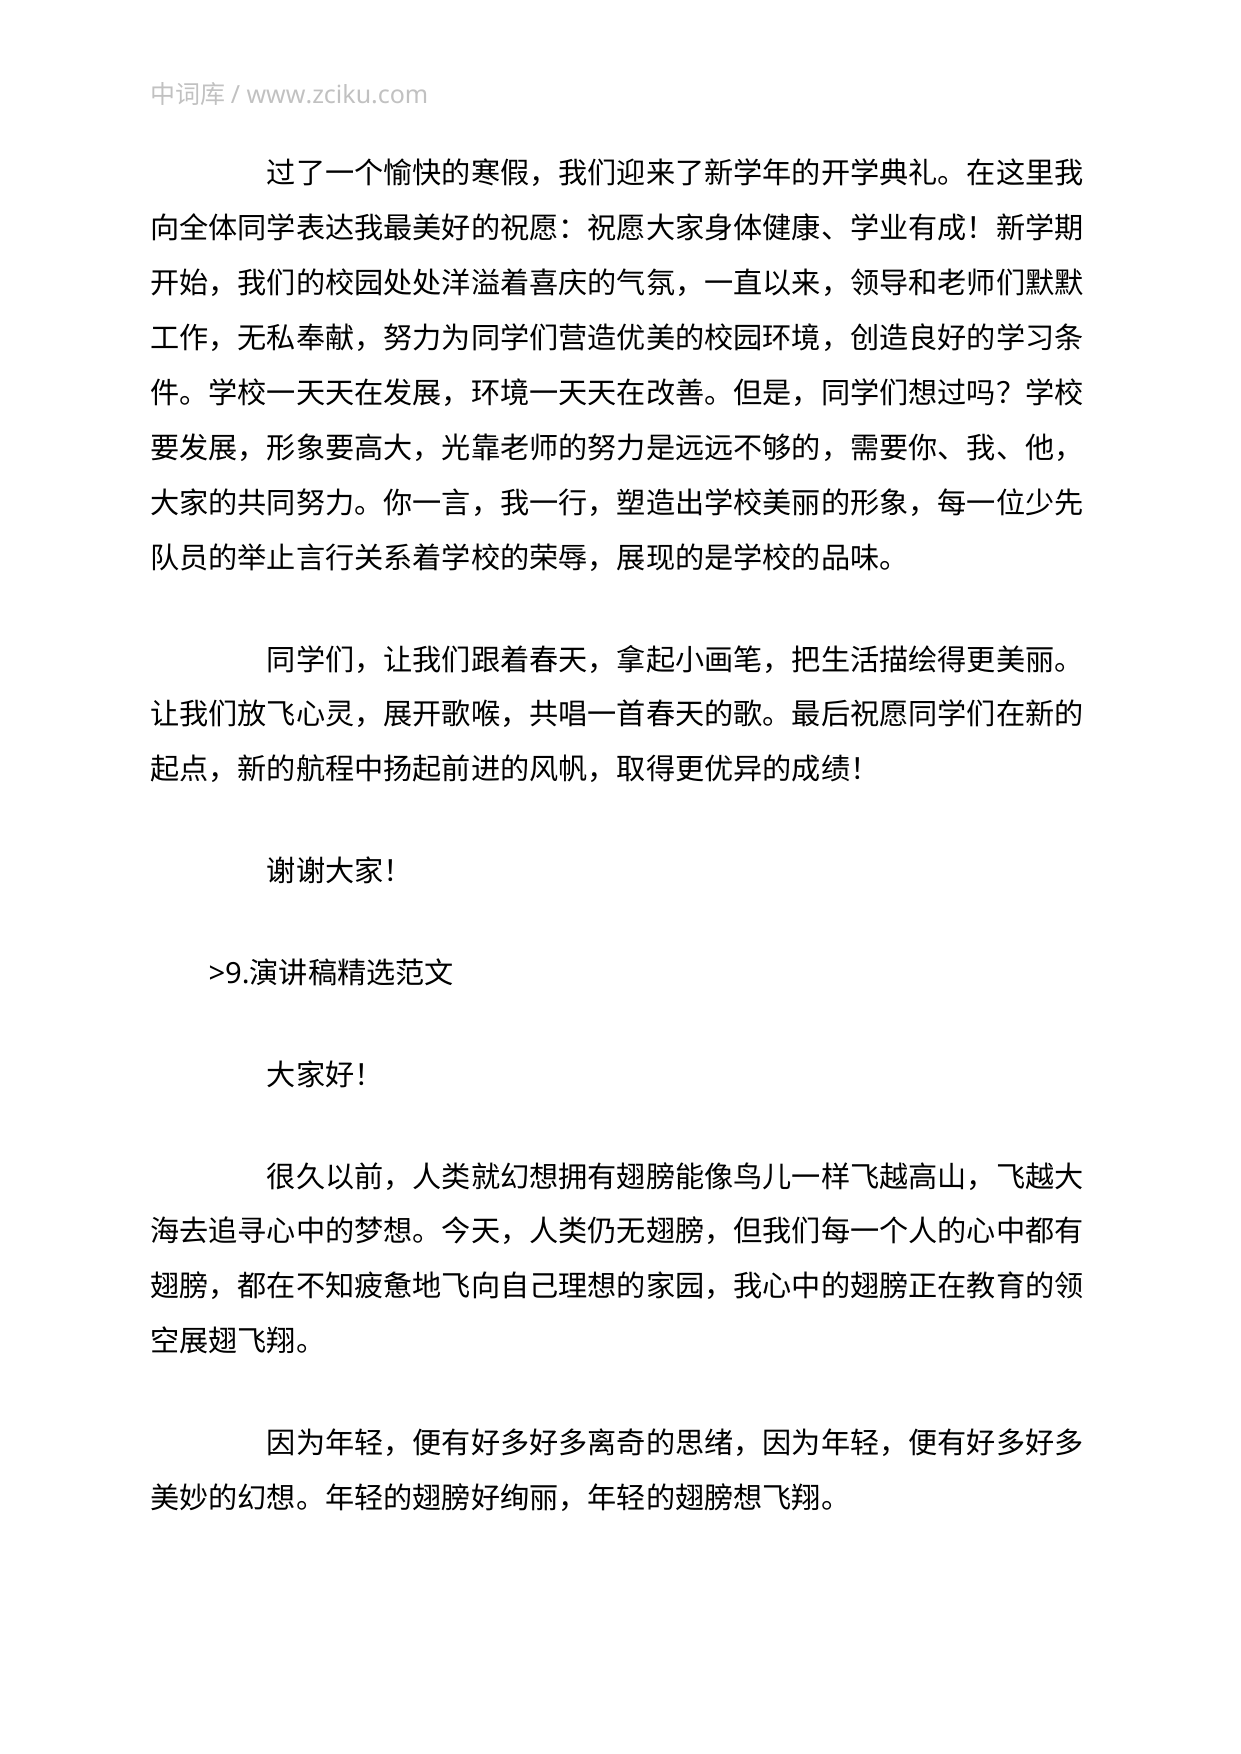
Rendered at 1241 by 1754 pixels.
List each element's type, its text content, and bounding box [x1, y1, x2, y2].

text 过了一个愉快的寒假，我们迎来了新学年的开学典礼。在这里我向全体同学表达我最美好的祝愿：祝愿大家身体健康、学业有成！新学期开始，我们的校园处处洋溢着喜庆的气氛，一直以来，领导和老师们默默工作，无私奉献，努力为同学们营造优美的校园环境，创造良好的学习条件。学校一天天在发展，环境一天天在改善。但是，同学们想过吗？学校要发展，形象要高大，光靠老师的努力是远远不够的，需要你、我、他，大家的共同努力。你一言，我一行，塑造出学校美丽的形象，每一位少先队员的举止言行关系着学校的荣辱，展现的是学校的品味。 [150, 150, 1090, 577]
text 谢谢大家！ [150, 848, 1090, 890]
text 因为年轻，便有好多好多离奇的思绪，因为年轻，便有好多好多美妙的幻想。年轻的翅膀好绚丽，年轻的翅膀想飞翔。 [150, 1419, 1090, 1517]
text 大家好！ [150, 1051, 1090, 1094]
text 同学们，让我们跟着春天，拿起小画笔，把生活描绘得更美丽。让我们放飞心灵，展开歌喉，共唱一首春天的歌。最后祝愿同学们在新的起点，新的航程中扬起前进的风帆，取得更优异的成绩！ [150, 636, 1090, 788]
text >9.演讲稿精选范文 [150, 949, 1090, 992]
text 很久以前，人类就幻想拥有翅膀能像鸟儿一样飞越高山，飞越大海去追寻心中的梦想。今天，人类仍无翅膀，但我们每一个人的心中都有翅膀，都在不知疲惫地飞向自己理想的家园，我心中的翅膀正在教育的领空展翅飞翔。 [150, 1153, 1090, 1360]
